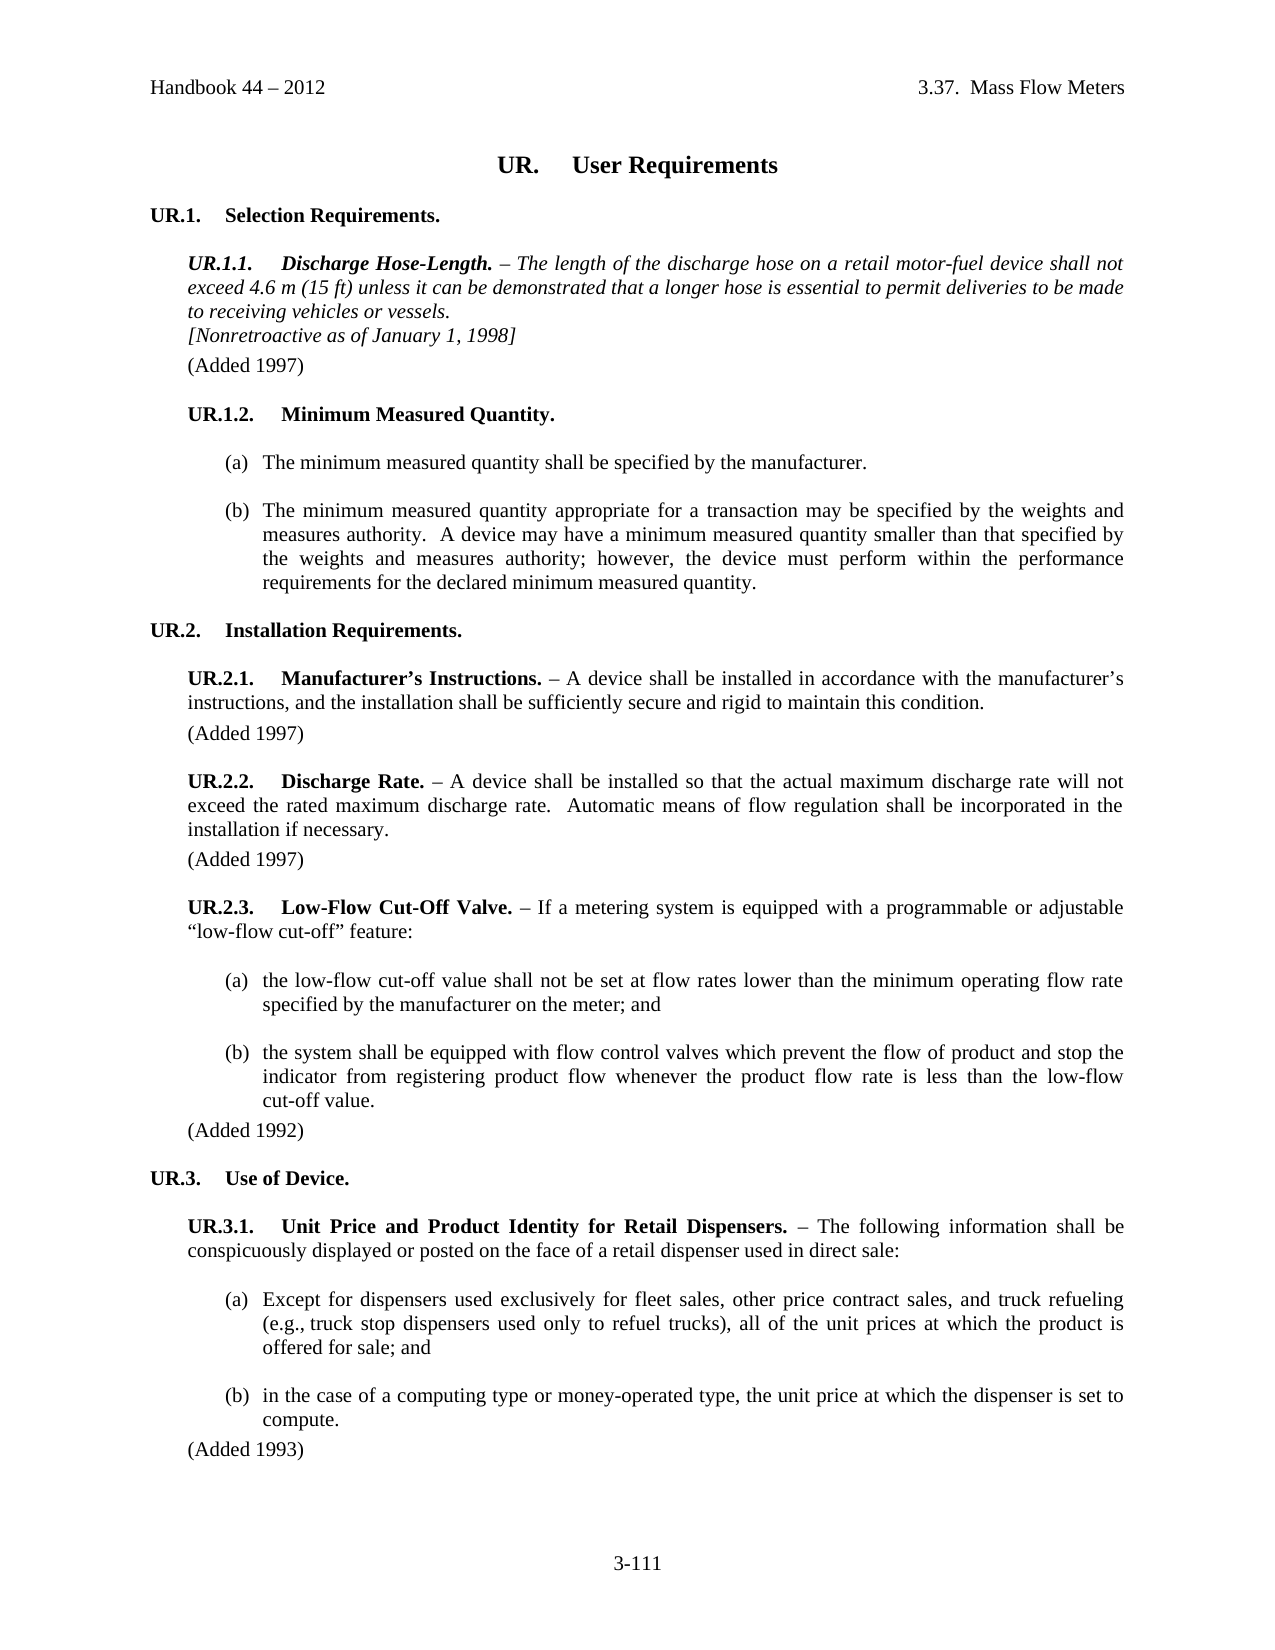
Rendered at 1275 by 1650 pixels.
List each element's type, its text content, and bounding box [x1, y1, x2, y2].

subtitle UR.3. Use of Device. [150, 1166, 1125, 1190]
list The minimum measured quantity appropriate for a transaction may be specified by the weights and measures authority. A device may have a minimum measured quantity smaller than that specified by the weights and measures authority; however, the device must perform within the performance requirements for the declared minimum measured quantity. [225, 498, 1125, 594]
text [Nonretroactive as of January 1, 1998] [187, 323, 1125, 347]
text UR.3.1. Unit Price and Product Identity for Retail Dispensers. – The following information shall be conspicuously displayed or posted on the face of a retail dispenser used in direct sale: [187, 1214, 1125, 1262]
list in the case of a computing type or money-operated type, the unit price at which the dispenser is set to compute. [225, 1383, 1125, 1431]
list the system shall be equipped with flow control valves which prevent the flow of product and stop the indicator from registering product flow whenever the product flow rate is less than the low-flow cut-off value. [225, 1040, 1125, 1112]
text (Added 1993) [150, 1437, 1125, 1461]
text UR.1.1. Discharge Hose-Length. – The length of the discharge hose on a retail motor-fuel device shall not exceed 4.6 m (15 ft) unless it can be demonstrated that a longer hose is essential to permit deliveries to be made to receiving vehicles or vessels. [187, 251, 1125, 323]
list the low-flow cut-off value shall not be set at flow rates lower than the minimum operating flow rate specified by the manufacturer on the meter; and [225, 967, 1125, 1016]
text (Added 1997) [187, 721, 1125, 745]
text UR.2.2. Discharge Rate. – A device shall be installed so that the actual maximum discharge rate will not exceed the rated maximum discharge rate. Automatic means of flow regulation shall be incorporated in the installation if necessary. [187, 769, 1125, 841]
list Except for dispensers used exclusively for fleet sales, other price contract sales, and truck refueling (e.g., truck stop dispensers used only to refuel trucks), all of the unit prices at which the product is offered for sale; and [225, 1287, 1125, 1359]
subtitle UR.1. Selection Requirements. [150, 203, 1125, 227]
text UR.2.1. Manufacturer’s Instructions. – A device shall be installed in accordance with the manufacturer’s instructions, and the installation shall be sufficiently secure and rigid to maintain this condition. [187, 666, 1125, 714]
text (Added 1997) [187, 847, 1125, 871]
text (Added 1997) [187, 353, 1125, 377]
text UR.2.3. Low-Flow Cut-Off Valve. – If a metering system is equipped with a programmable or adjustable “low-flow cut-off” feature: [187, 895, 1125, 943]
subtitle . User Requirements [150, 150, 1125, 179]
subtitle UR.1.2. Minimum Measured Quantity. [187, 402, 1125, 426]
text (Added 1992) [187, 1118, 1125, 1142]
subtitle UR.2. Installation Requirements. [150, 618, 1125, 642]
list The minimum measured quantity shall be specified by the manufacturer. [225, 450, 1125, 474]
